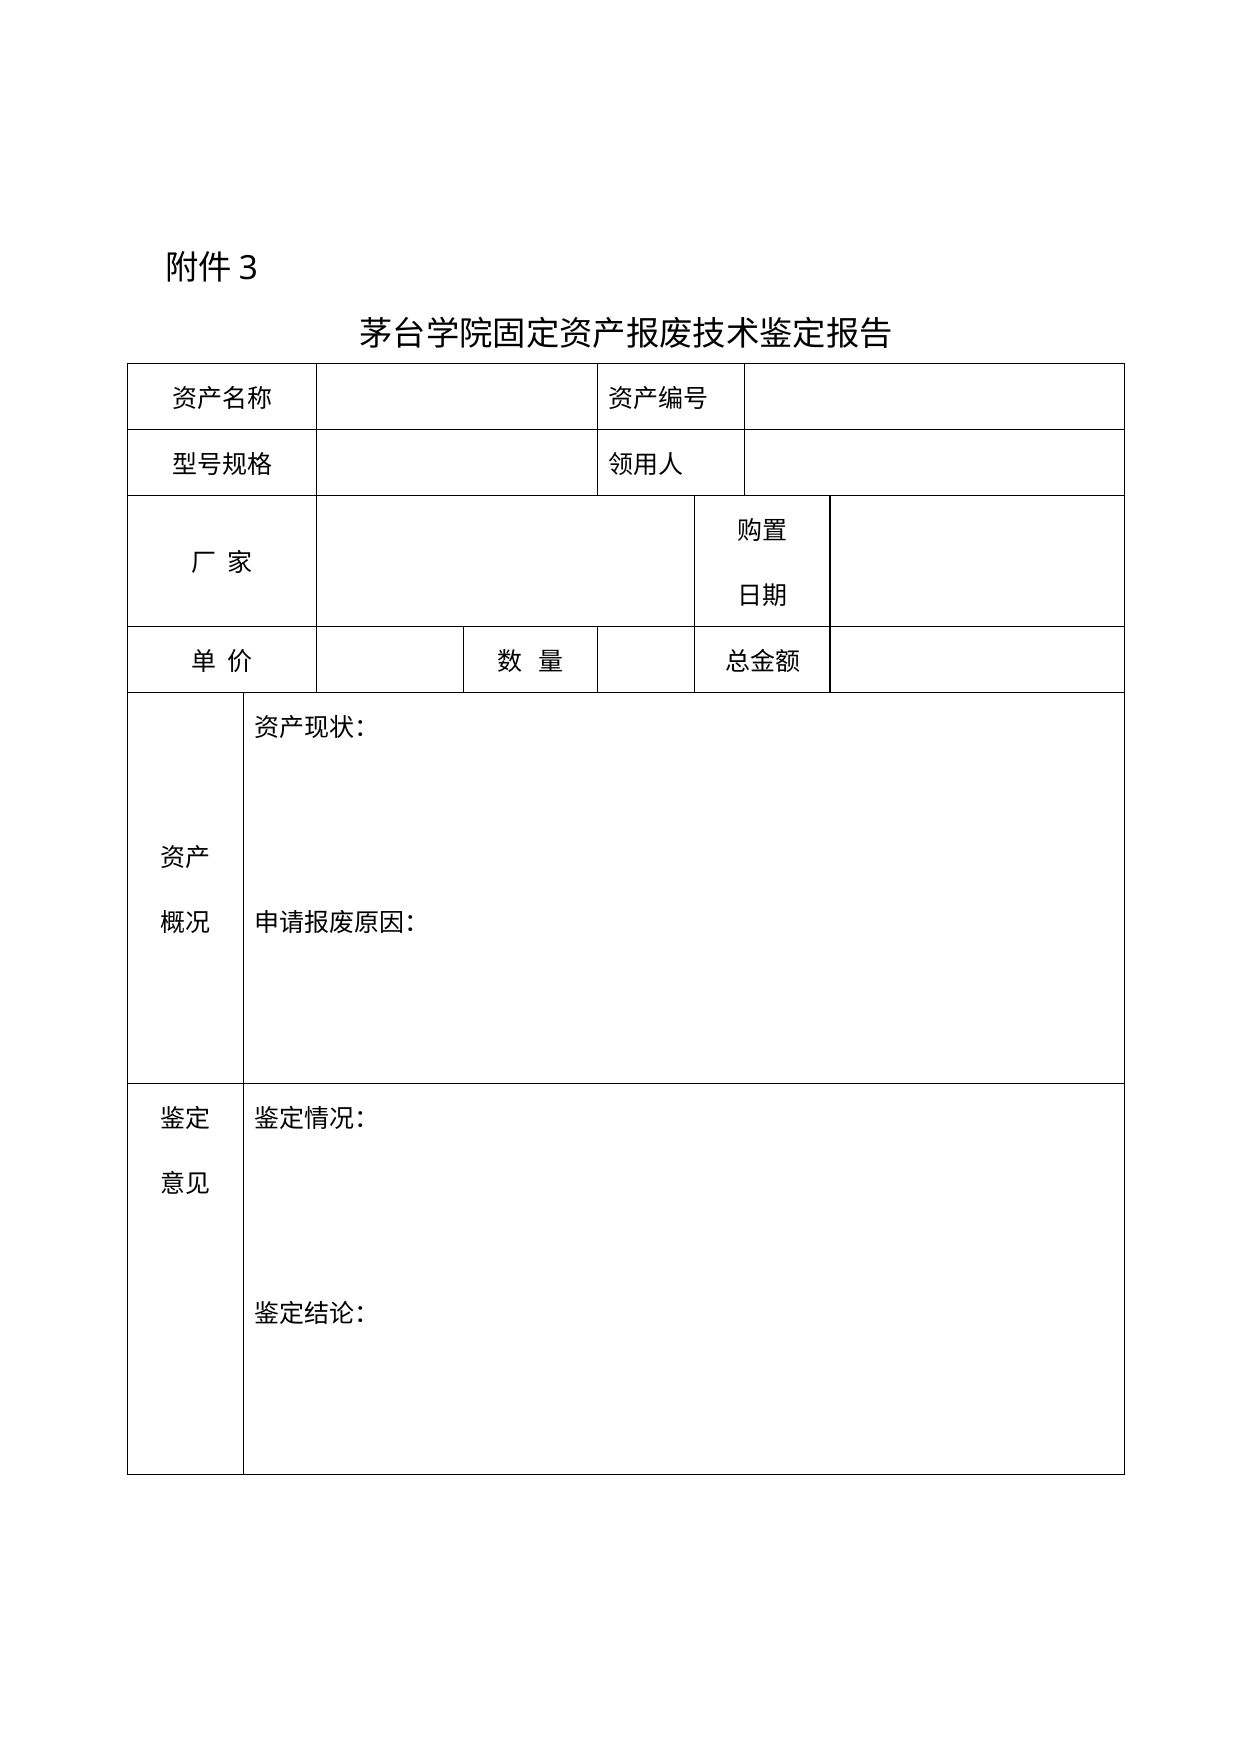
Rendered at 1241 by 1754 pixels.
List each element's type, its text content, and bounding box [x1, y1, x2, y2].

text 茅台学院固定资产报废技术鉴定报告 [165, 298, 1087, 363]
table_cell [831, 627, 1124, 692]
table_cell 单 价 [128, 627, 316, 692]
table_header 资产编号 [598, 364, 744, 429]
table_cell [317, 430, 597, 495]
table_cell 领用人 [598, 430, 744, 495]
table_cell [317, 627, 463, 692]
table_cell 购置 日期 [695, 496, 829, 626]
table_header [745, 364, 1124, 429]
table_cell [317, 496, 694, 626]
table_cell 型号规格 [128, 430, 316, 495]
table_cell [831, 496, 1124, 626]
text 附件3 [165, 233, 1087, 298]
table_cell 资产现状： 申请报废原因： [244, 693, 1124, 1083]
table_cell 数 量 [464, 627, 597, 692]
table_cell [598, 627, 694, 692]
table_header 资产名称 [128, 364, 316, 429]
table_cell 厂 家 [128, 496, 316, 626]
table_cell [244, 1084, 1124, 1474]
table_header [317, 364, 597, 429]
table_cell 总金额 [695, 627, 829, 692]
table_cell 鉴定 意见 [128, 1084, 243, 1474]
table_cell [745, 430, 1124, 495]
table_cell 资产 概况 [128, 693, 243, 1083]
